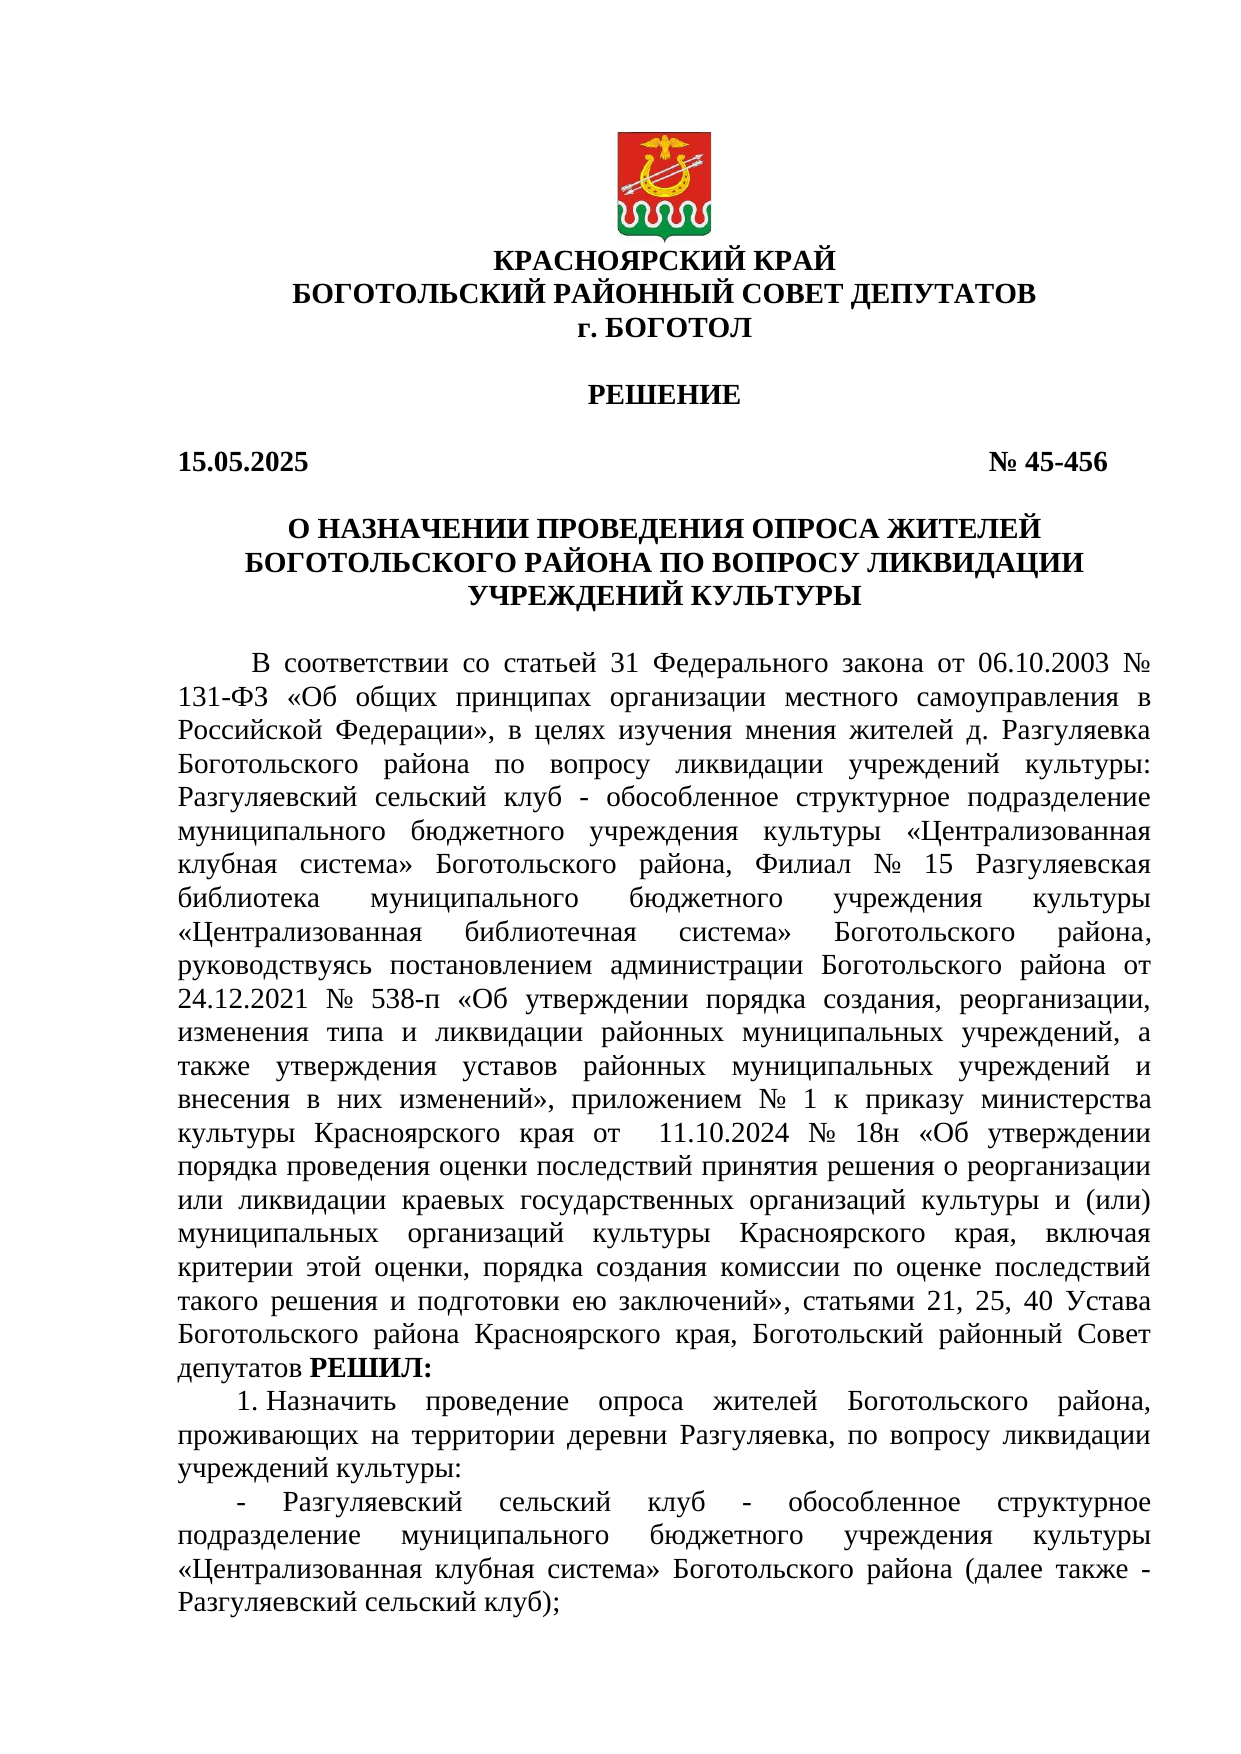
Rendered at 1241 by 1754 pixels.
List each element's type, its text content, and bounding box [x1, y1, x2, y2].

text О НАЗНАЧЕНИИ ПРОВЕДЕНИЯ ОПРОСА ЖИТЕЛЕЙ БОГОТОЛЬСКОГО РАЙОНА ПО ВОПРОСУ ЛИКВИДАЦИИ УЧРЕЖДЕНИЙ КУЛЬТУРЫ [177, 511, 1152, 612]
text КРАСНОЯРСКИЙ КРАЙ [177, 243, 1152, 276]
picture [617, 132, 712, 243]
text г. БОГОТОЛ [177, 310, 1152, 343]
text БОГОТОЛЬСКИЙ РАЙОННЫЙ СОВЕТ ДЕПУТАТОВ [177, 276, 1152, 310]
list Назначить проведение опроса жителей Боготольского района, проживающих на территории деревни Разгуляевка, по вопросу ликвидации учреждений культуры: [177, 1383, 1152, 1484]
text В соответствии со статьей 31 Федерального закона от 06.10.2003 № 131-ФЗ «Об общих принципах организации местного самоуправления в Российской Федерации», в целях изучения мнения жителей д. Разгуляевка Боготольского района по вопросу ликвидации учреждений культуры: Разгуляевский сельский клуб - обособленное структурное подразделение муниципального бюджетного учреждения культуры «Централизованная клубная система» Боготольского района, Филиал № 15 Разгуляевская библиотека муниципального бюджетного учреждения культуры «Централизованная библиотечная система» Боготольского района, руководствуясь постановлением администрации Боготольского района от 24.12.2021 № 538-п «Об утверждении порядка создания, реорганизации, изменения типа и ликвидации районных муниципальных учреждений, а также утверждения уставов районных муниципальных учреждений и внесения в них изменений», приложением № 1 к приказу министерства культуры Красноярского края от 11.10.2024 № 18н «Об утверждении порядка проведения оценки последствий принятия решения о реорганизации или ликвидации краевых государственных организаций культуры и (или) муниципальных организаций культуры Красноярского края, включая критерии этой оценки, порядка создания комиссии по оценке последствий такого решения и подготовки ею заключений», статьями 21, 25, 40 Устава Боготольского района Красноярского края, Боготольский районный Совет депутатов РЕШИЛ: [177, 645, 1152, 780]
text - Разгуляевский сельский клуб - обособленное структурное подразделение муниципального бюджетного учреждения культуры «Централизованная клубная система» Боготольского района (далее также - Разгуляевский сельский клуб); [177, 1484, 1152, 1518]
text В соответствии со статьей 31 Федерального закона от 06.10.2003 № 131-ФЗ «Об общих принципах организации местного самоуправления в Российской Федерации», в целях изучения мнения жителей д. Разгуляевка Боготольского района по вопросу ликвидации учреждений культуры: Разгуляевский сельский клуб - обособленное структурное подразделение муниципального бюджетного учреждения культуры «Централизованная клубная система» Боготольского района, Филиал № 15 Разгуляевская библиотека муниципального бюджетного учреждения культуры «Централизованная библиотечная система» Боготольского района, руководствуясь постановлением администрации Боготольского района от 24.12.2021 № 538-п «Об утверждении порядка создания, реорганизации, изменения типа и ликвидации районных муниципальных учреждений, а также утверждения уставов районных муниципальных учреждений и внесения в них изменений», приложением № 1 к приказу министерства культуры Красноярского края от 11.10.2024 № 18н «Об утверждении порядка проведения оценки последствий принятия решения о реорганизации или ликвидации краевых государственных организаций культуры и (или) муниципальных организаций культуры Красноярского края, включая критерии этой оценки, порядка создания комиссии по оценке последствий такого решения и подготовки ею заключений», статьями 21, 25, 40 Устава Боготольского района Красноярского края, Боготольский районный Совет депутатов РЕШИЛ: [177, 914, 1152, 1383]
text РЕШЕНИЕ [177, 377, 1152, 411]
text 15.05.2025 № 45-456 [177, 444, 1152, 478]
text - Разгуляевский сельский клуб - обособленное структурное подразделение муниципального бюджетного учреждения культуры «Централизованная клубная система» Боготольского района (далее также - Разгуляевский сельский клуб); [177, 1584, 1152, 1618]
